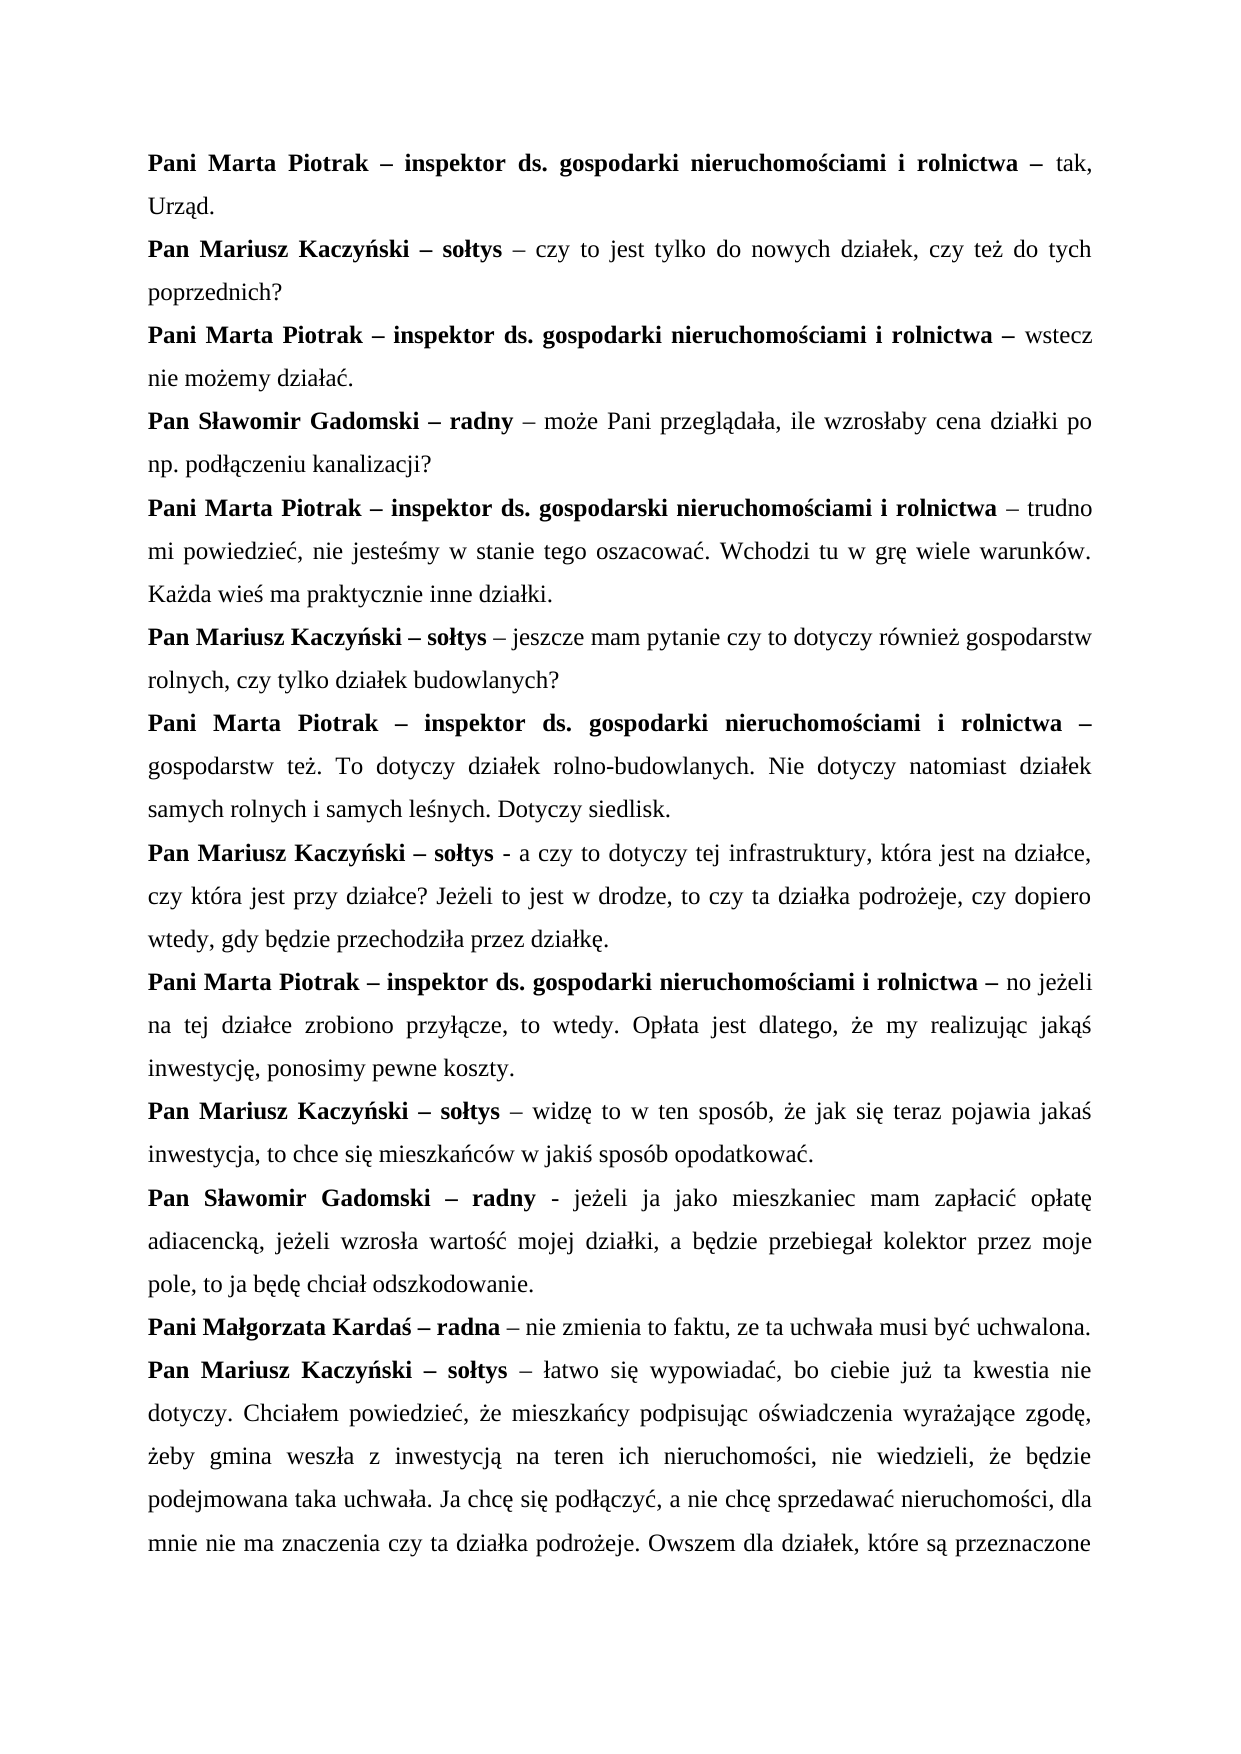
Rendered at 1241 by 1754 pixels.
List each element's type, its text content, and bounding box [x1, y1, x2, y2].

text Pani Marta Piotrak – inspektor ds. gospodarski nieruchomościami i rolnictwa – trudno mi powiedzieć, nie jesteśmy w stanie tego oszacować. Wchodzi tu w grę wiele warunków. Każda wieś ma praktycznie inne działki. [148, 493, 1093, 608]
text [148, 1355, 1093, 1556]
text Pan Sławomir Gadomski – radny – może Pani przeglądała, ile wzrosłaby cena działki po np. podłączeniu kanalizacji? [148, 406, 1093, 478]
text Pan Mariusz Kaczyński – sołtys - a czy to dotyczy tej infrastruktury, która jest na działce, czy która jest przy działce? Jeżeli to jest w drodze, to czy ta działka podrożeje, czy dopiero wtedy, gdy będzie przechodziła przez działkę. [148, 838, 1093, 953]
text Pan Mariusz Kaczyński – sołtys – jeszcze mam pytanie czy to dotyczy również gospodarstw rolnych, czy tylko działek budowlanych? [148, 622, 1093, 694]
text Pan Mariusz Kaczyński – sołtys – widzę to w ten sposób, że jak się teraz pojawia jakaś inwestycja, to chce się mieszkańców w jakiś sposób opodatkować. [148, 1096, 1093, 1168]
text Pan Mariusz Kaczyński – sołtys – czy to jest tylko do nowych działek, czy też do tych poprzednich? [148, 234, 1093, 306]
text Pani Marta Piotrak – inspektor ds. gospodarki nieruchomościami i rolnictwa – tak, Urząd. [148, 148, 1093, 219]
text Pani Małgorzata Kardaś – radna – nie zmienia to faktu, ze ta uchwała musi być uchwalona. [148, 1312, 1093, 1341]
text Pani Marta Piotrak – inspektor ds. gospodarki nieruchomościami i rolnictwa – gospodarstw też. To dotyczy działek rolno-budowlanych. Nie dotyczy natomiast działek samych rolnych i samych leśnych. Dotyczy siedlisk. [148, 708, 1093, 823]
text Pani Marta Piotrak – inspektor ds. gospodarki nieruchomościami i rolnictwa – wstecz nie możemy działać. [148, 320, 1093, 392]
text Pan Sławomir Gadomski – radny - jeżeli ja jako mieszkaniec mam zapłacić opłatę adiacencką, jeżeli wzrosła wartość mojej działki, a będzie przebiegał kolektor przez moje pole, to ja będę chciał odszkodowanie. [148, 1183, 1093, 1298]
text Pani Marta Piotrak – inspektor ds. gospodarki nieruchomościami i rolnictwa – no jeżeli na tej działce zrobiono przyłącze, to wtedy. Opłata jest dlatego, że my realizując jakąś inwestycję, ponosimy pewne koszty. [148, 967, 1093, 1082]
